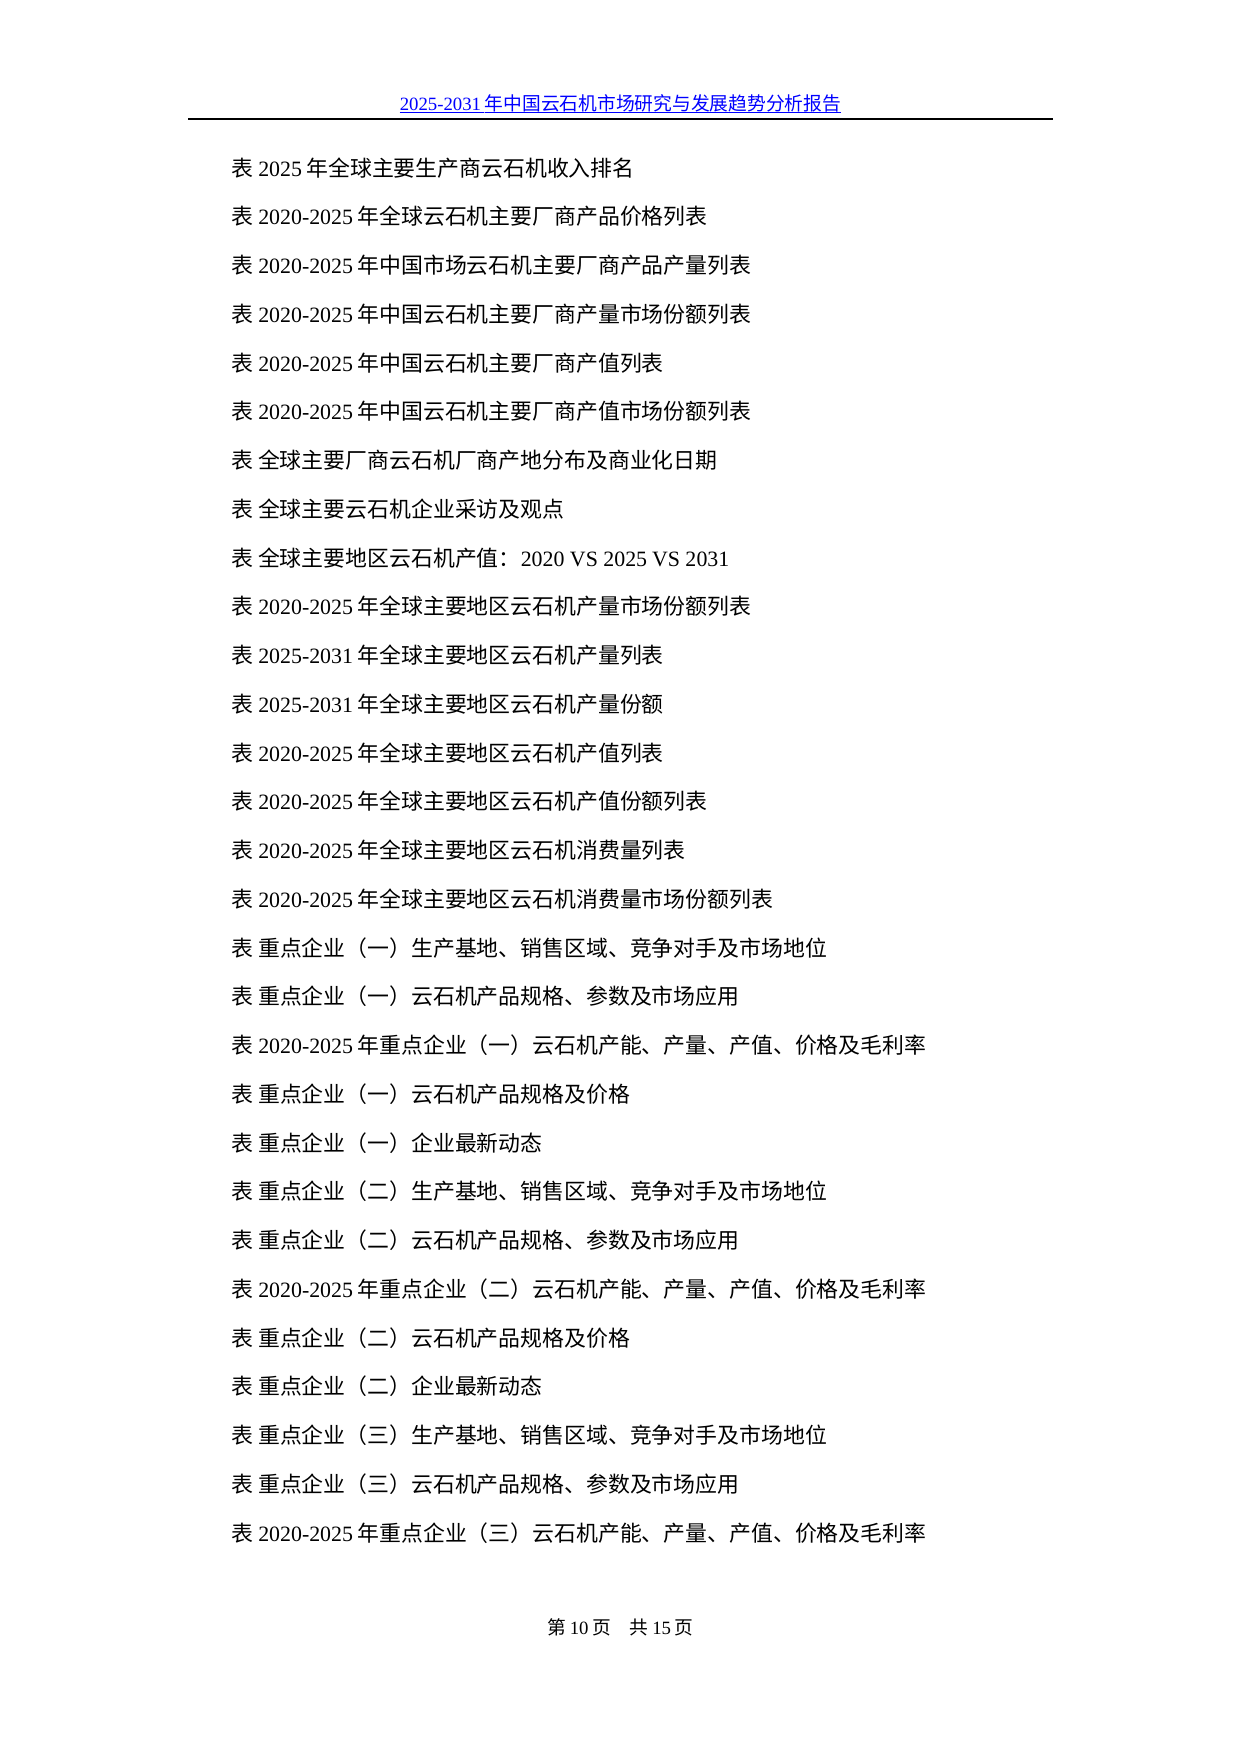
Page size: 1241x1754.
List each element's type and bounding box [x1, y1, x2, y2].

text [187, 150, 1053, 1548]
